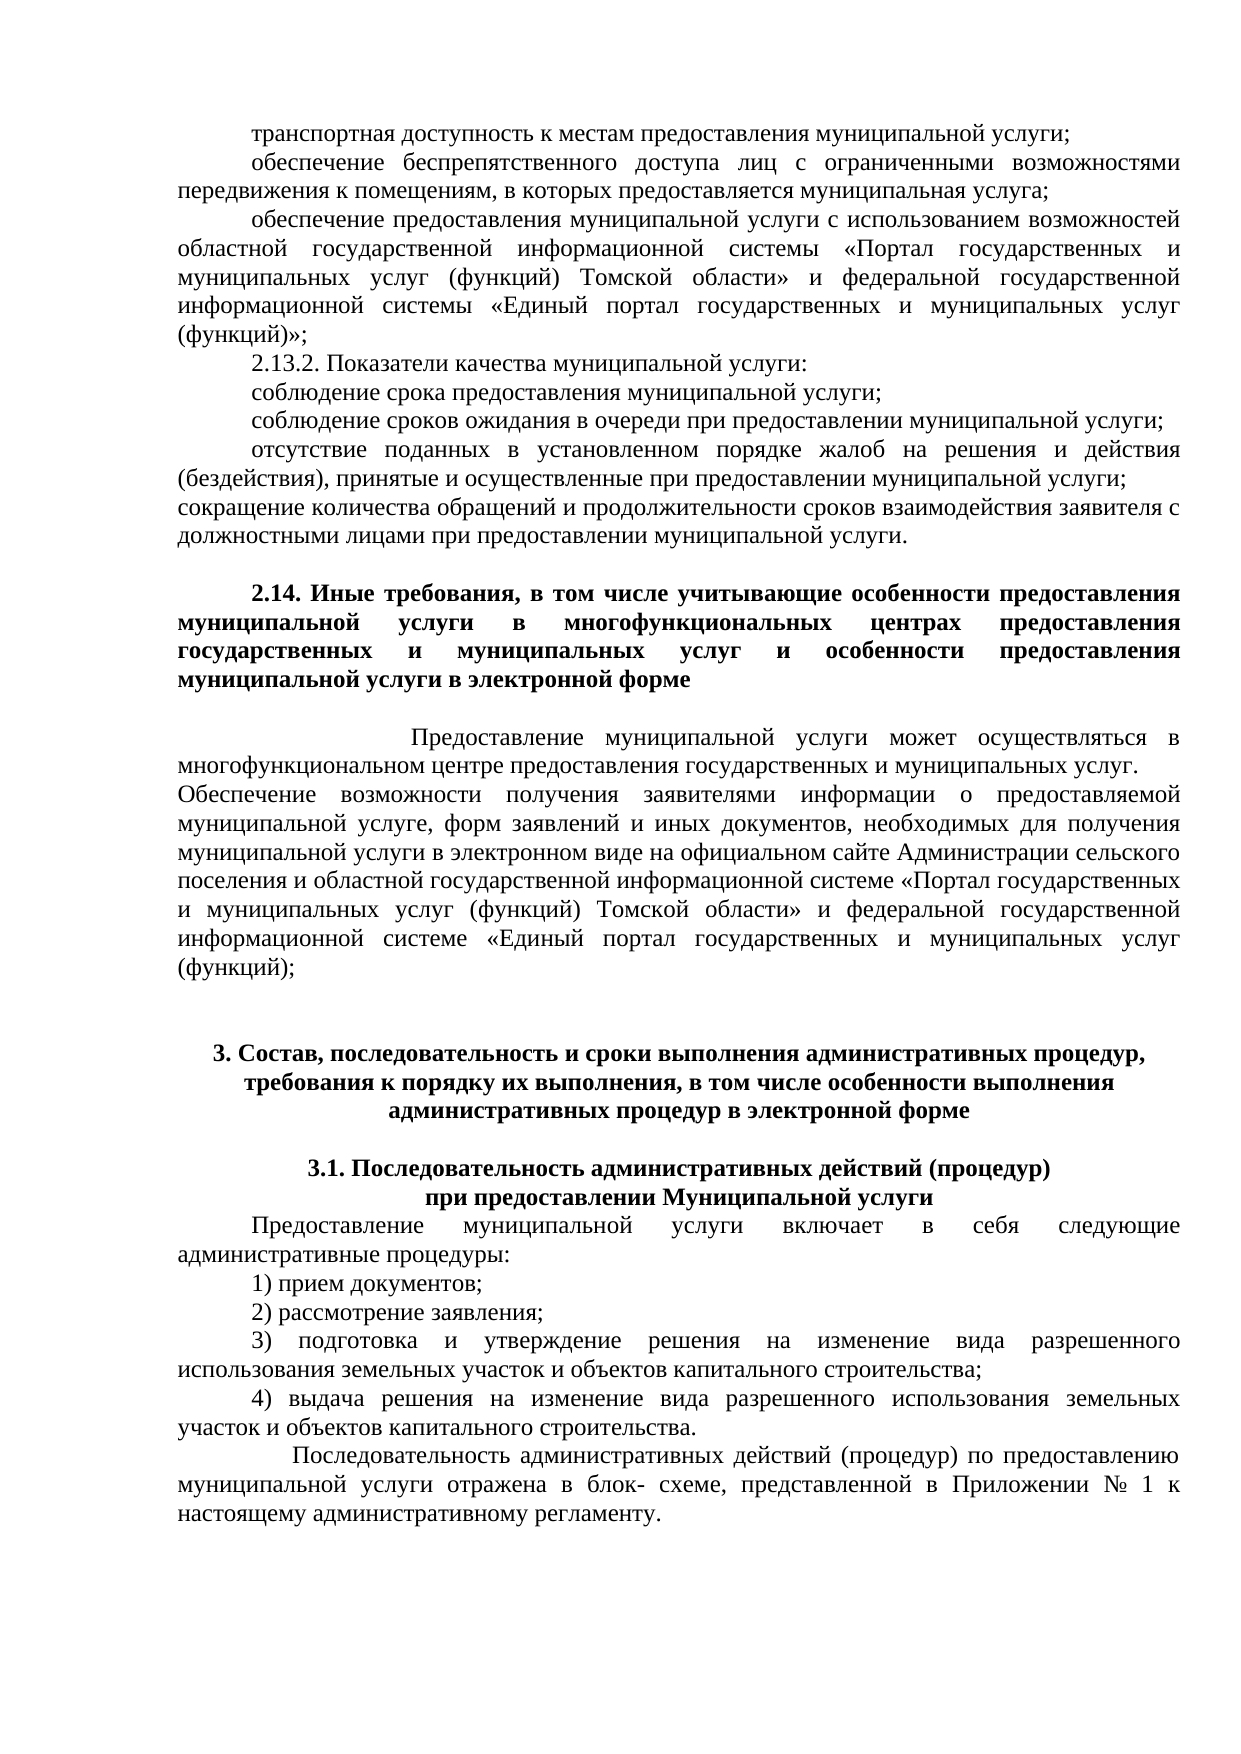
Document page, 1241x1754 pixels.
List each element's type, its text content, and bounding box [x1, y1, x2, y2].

text транспортная доступность к местам предоставления муниципальной услуги; [177, 118, 1181, 147]
text 2.13.2. Показатели качества муниципальной услуги: [177, 348, 1181, 377]
text обеспечение предоставления муниципальной услуги с использованием возможностей областной государственной информационной системы «Портал государственных и муниципальных услуг (функций) Томской области» и федеральной государственной информационной системы «Единый портал государственных и муниципальных услуг (функций)»; [177, 204, 1181, 348]
text Предоставление муниципальной услуги включает в себя следующие административные процедуры: [177, 1211, 1181, 1268]
text Последовательность административных действий (процедур) по предоставлению муниципальной услуги отражена в блок- схеме, представленной в Приложении № 1 к настоящему административному регламенту. [177, 1441, 1181, 1527]
text сокращение количества обращений и продолжительности сроков взаимодействия заявителя с должностными лицами при предоставлении муниципальной услуги. [177, 492, 1181, 549]
text 2.14. Иные требования, в том числе учитывающие особенности предоставления муниципальной услуги в многофункциональных центрах предоставления государственных и муниципальных услуг и особенности предоставления муниципальной услуги в электронной форме [177, 578, 1181, 693]
text при предоставлении Муниципальной услуги [177, 1182, 1181, 1211]
text Предоставление муниципальной услуги может осуществляться в многофункциональном центре предоставления государственных и муниципальных услуг. [177, 722, 1181, 779]
text 3) подготовка и утверждение решения на изменение вида разрешенного использования земельных участок и объектов капитального строительства; [177, 1326, 1181, 1383]
text соблюдение сроков ожидания в очереди при предоставлении муниципальной услуги; [177, 406, 1181, 434]
text 1) прием документов; [177, 1268, 1181, 1297]
text 3.1. Последовательность административных действий (процедур) [177, 1153, 1181, 1182]
text 4) выдача решения на изменение вида разрешенного использования земельных участок и объектов капитального строительства. [177, 1383, 1181, 1441]
text 3. Состав, последовательность и сроки выполнения административных процедур, требования к порядку их выполнения, в том числе особенности выполнения административных процедур в электронной форме [177, 1038, 1181, 1124]
text соблюдение срока предоставления муниципальной услуги; [177, 377, 1181, 406]
text отсутствие поданных в установленном порядке жалоб на решения и действия (бездействия), принятые и осуществленные при предоставлении муниципальной услуги; [177, 434, 1181, 492]
text Обеспечение возможности получения заявителями информации о предоставляемой муниципальной услуге, форм заявлений и иных документов, необходимых для получения муниципальной услуги в электронном виде на официальном сайте Администрации сельского поселения и областной государственной информационной системе «Портал государственных и муниципальных услуг (функций) Томской области» и федеральной государственной информационной системе «Единый портал государственных и муниципальных услуг (функций); [177, 779, 1181, 981]
text 2) рассмотрение заявления; [177, 1297, 1181, 1326]
text обеспечение беспрепятственного доступа лиц с ограниченными возможностями передвижения к помещениям, в которых предоставляется муниципальная услуга; [177, 147, 1181, 204]
